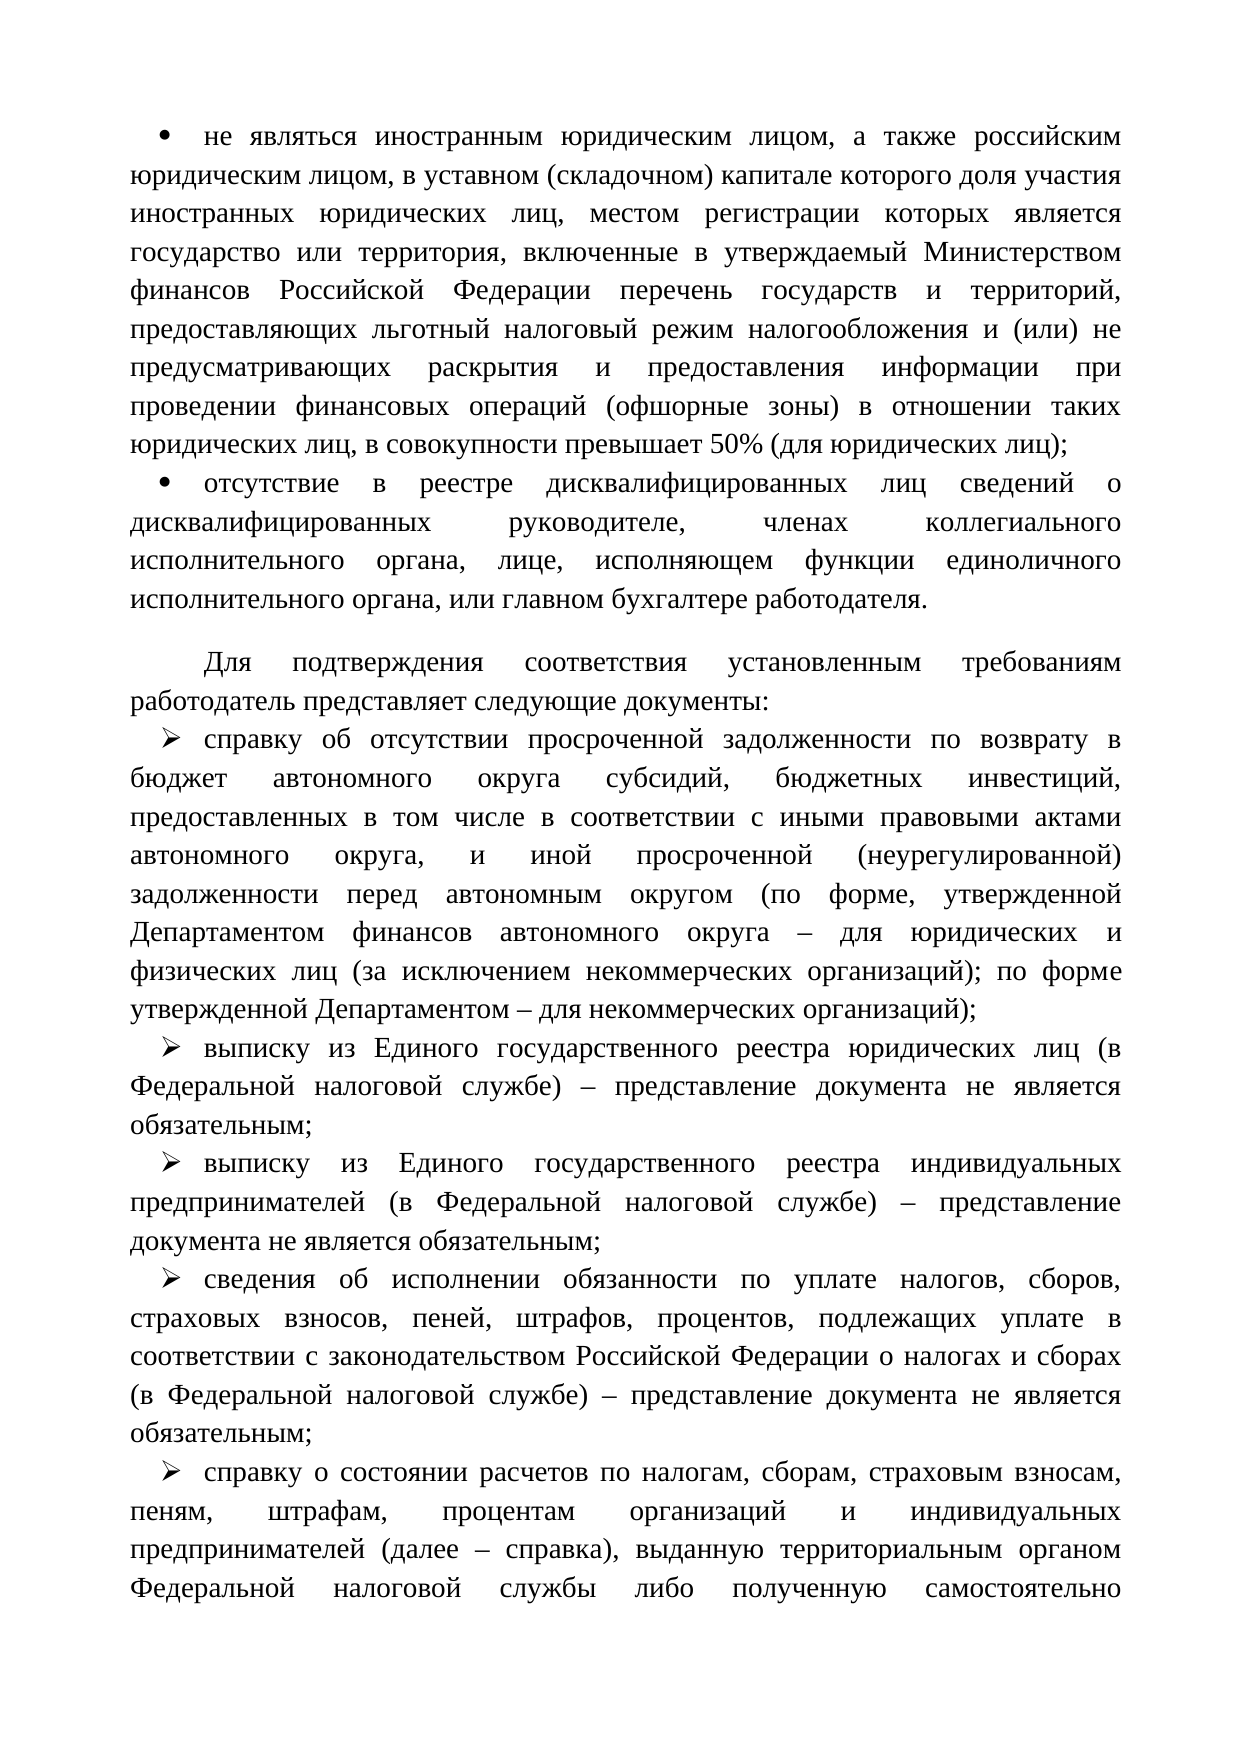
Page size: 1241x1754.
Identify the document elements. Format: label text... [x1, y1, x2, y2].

list выписку из Единого государственного реестра индивидуальных предпринимателей (в Федеральной налоговой службе) – представление документа не является обязательным; [130, 1146, 1122, 1256]
list не являться иностранным юридическим лицом, а также российским юридическим лицом, в уставном (складочном) капитале которого доля участия иностранных юридических лиц, местом регистрации которых является государство или территория, включенные в утверждаемый Министерством финансов Российской Федерации перечень государств и территорий, предоставляющих льготный налоговый режим налогообложения и (или) не предусматривающих раскрытия и предоставления информации при проведении финансовых операций (офшорные зоны) в отношении таких юридических лиц, в совокупности превышает 50% (для юридических лиц); [130, 118, 1122, 460]
text Для подтверждения соответствия установленным требованиям работодатель представляет следующие документы: [130, 644, 1122, 716]
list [130, 1454, 1122, 1603]
list выписку из Единого государственного реестра юридических лиц (в Федеральной налоговой службе) – представление документа не является обязательным; [130, 1030, 1122, 1141]
list отсутствие в реестре дисквалифицированных лиц сведений о дисквалифицированных руководителе, членах коллегиального исполнительного органа, лице, исполняющем функции единоличного исполнительного органа, или главном бухгалтере работодателя. [130, 465, 1122, 614]
list справку об отсутствии просроченной задолженности по возврату в бюджет автономного округа субсидий, бюджетных инвестиций, предоставленных в том числе в соответствии с иными правовыми актами автономного округа, и иной просроченной (неурегулированной) задолженности перед автономным округом (по форме, утвержденной Департаментом финансов автономного округа – для юридических и физических лиц (за исключением некоммерческих организаций); по форме утвержденной Департаментом – для некоммерческих организаций); [130, 721, 1122, 1025]
list сведения об исполнении обязанности по уплате налогов, сборов, страховых взносов, пеней, штрафов, процентов, подлежащих уплате в соответствии с законодательством Российской Федерации о налогах и сборах (в Федеральной налоговой службе) – представление документа не является обязательным; [130, 1261, 1122, 1449]
